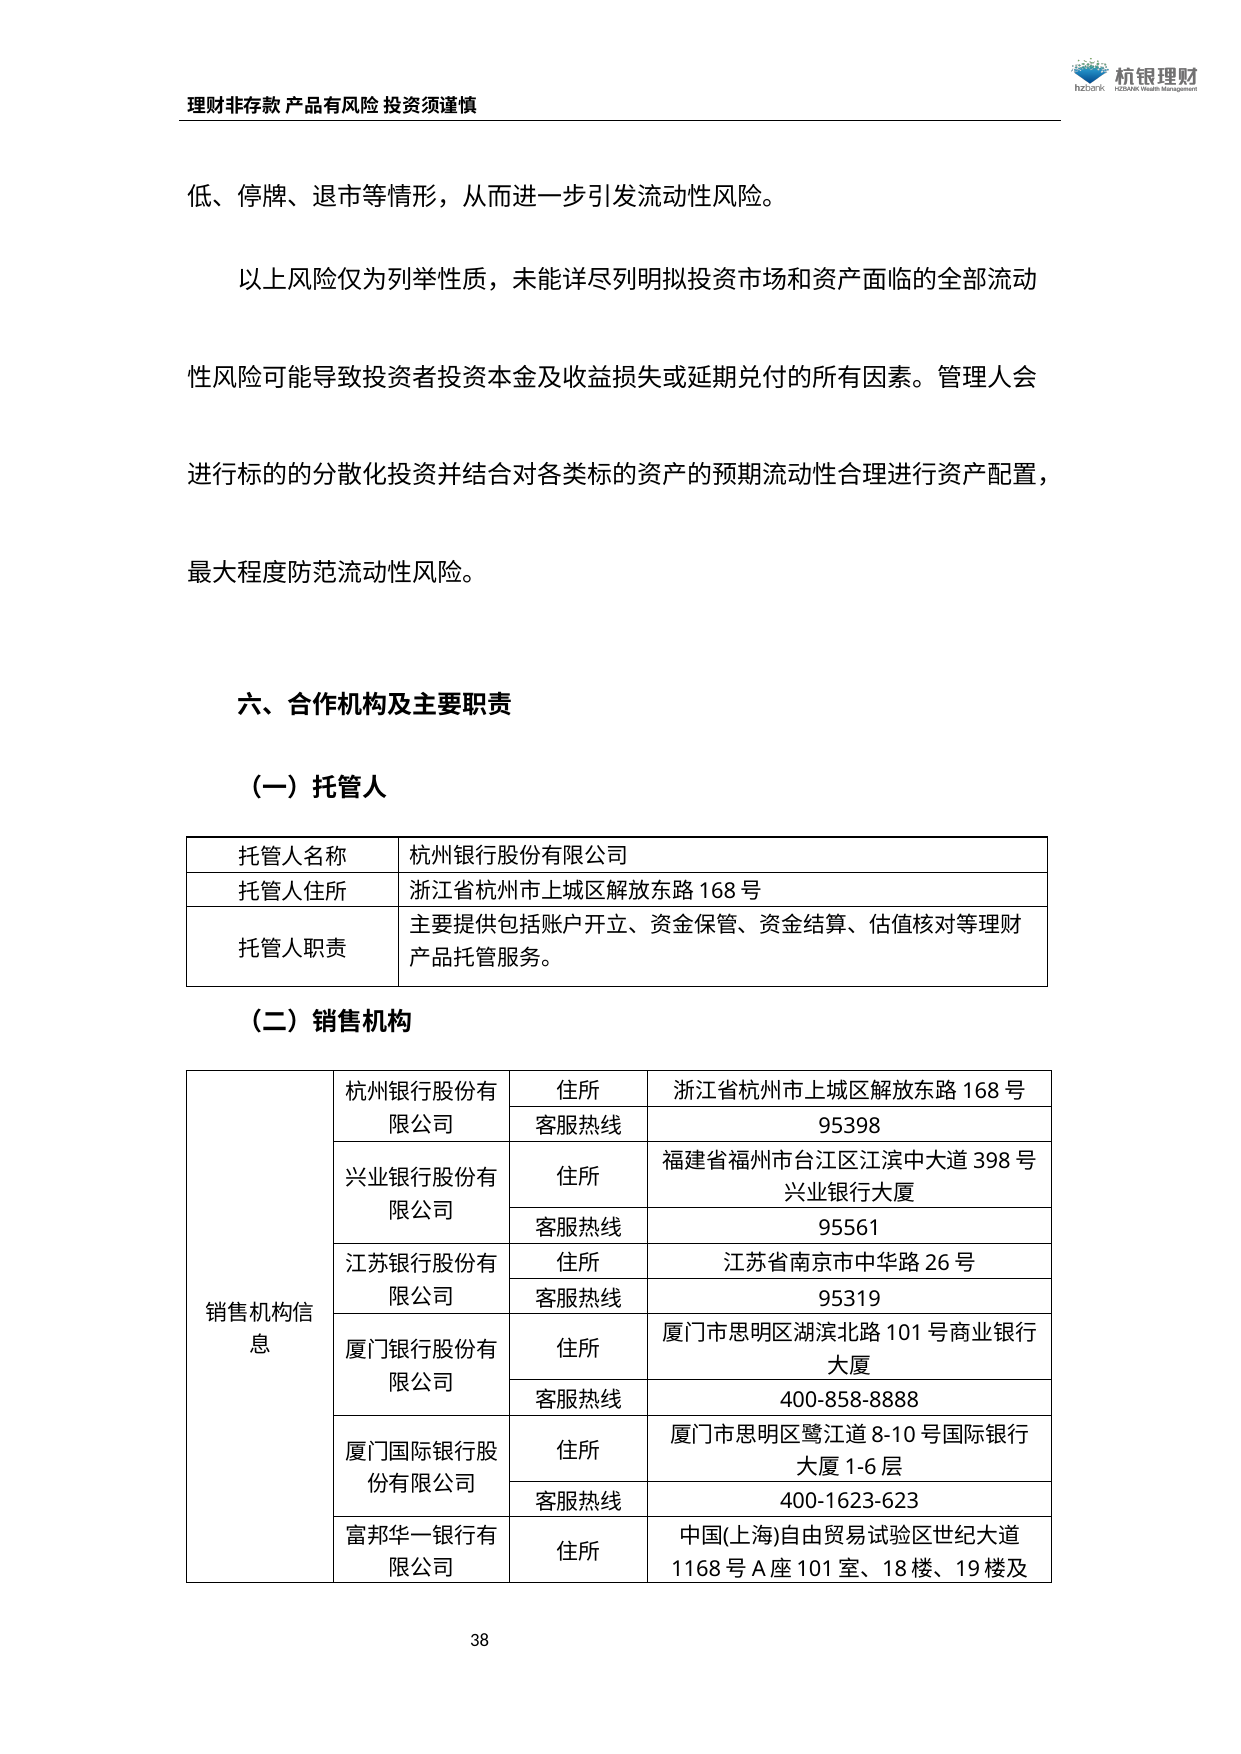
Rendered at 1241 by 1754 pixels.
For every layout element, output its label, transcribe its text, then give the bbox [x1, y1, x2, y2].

table_cell 中国(上海)自由贸易试验区世纪大道1168号A座101室、18楼、19楼及20楼 [648, 1517, 1051, 1582]
list 托管人 [187, 753, 1053, 818]
table_cell 400-1623-623 [648, 1482, 1051, 1516]
table_cell 住所 [510, 1517, 647, 1582]
table_cell 客服热线 [510, 1279, 647, 1313]
table_cell 400-858-8888 [648, 1380, 1051, 1415]
table_cell 住所 [510, 1244, 647, 1278]
table_cell 主要提供包括账户开立、资金保管、资金结算、估值核对等理财产品托管服务。 [399, 907, 1047, 986]
list 合作机构及主要职责 [187, 670, 1053, 735]
table_header 托管人名称 [187, 838, 398, 872]
table_header 住所 [510, 1071, 647, 1106]
table_cell 95319 [648, 1279, 1051, 1313]
table_cell 江苏省南京市中华路26号 [648, 1244, 1051, 1278]
table_cell 住所 [510, 1314, 647, 1379]
table_cell 住所 [510, 1142, 647, 1207]
table_cell 浙江省杭州市上城区解放东路168号 [399, 873, 1047, 906]
table_header 杭州银行股份有限公司 [399, 838, 1047, 872]
table_cell 客服热线 [510, 1482, 647, 1516]
table_cell 95561 [648, 1208, 1051, 1242]
table_cell 厦门市思明区鹭江道8-10号国际银行大厦1-6层 [648, 1416, 1051, 1481]
table_header 杭州银行股份有限公司 [334, 1071, 509, 1141]
table_cell 托管人职责 [187, 907, 398, 986]
table_cell 富邦华一银行有限公司 [334, 1517, 509, 1582]
table_cell 住所 [510, 1416, 647, 1481]
picture [1027, 0, 1240, 151]
list 销售机构 [187, 987, 1053, 1052]
table_cell 福建省福州市台江区江滨中大道398号兴业银行大厦 [648, 1142, 1051, 1207]
table_cell 托管人住所 [187, 873, 398, 906]
table_cell 客服热线 [510, 1380, 647, 1415]
table_cell 厦门国际银行股份有限公司 [334, 1416, 509, 1516]
table_cell 95398 [648, 1107, 1051, 1141]
table_header 浙江省杭州市上城区解放东路168号 [648, 1071, 1051, 1106]
table_cell 厦门市思明区湖滨北路101号商业银行大厦 [648, 1314, 1051, 1379]
table_cell 客服热线 [510, 1208, 647, 1242]
table_cell 江苏银行股份有限公司 [334, 1244, 509, 1313]
table_cell 厦门银行股份有限公司 [334, 1314, 509, 1415]
table_header 销售机构信息 [187, 1071, 333, 1582]
list 以上风险仅为列举性质，未能详尽列明拟投资市场和资产面临的全部流动性风险可能导致投资者投资本金及收益损失或延期兑付的所有因素。管理人会进行标的的分散化投资并结合对各类标的资产的预期流动性合理进行资产配置，最大程度防范流动性风险。 [187, 245, 1053, 603]
table_cell 兴业银行股份有限公司 [334, 1142, 509, 1242]
table_cell 客服热线 [510, 1107, 647, 1141]
